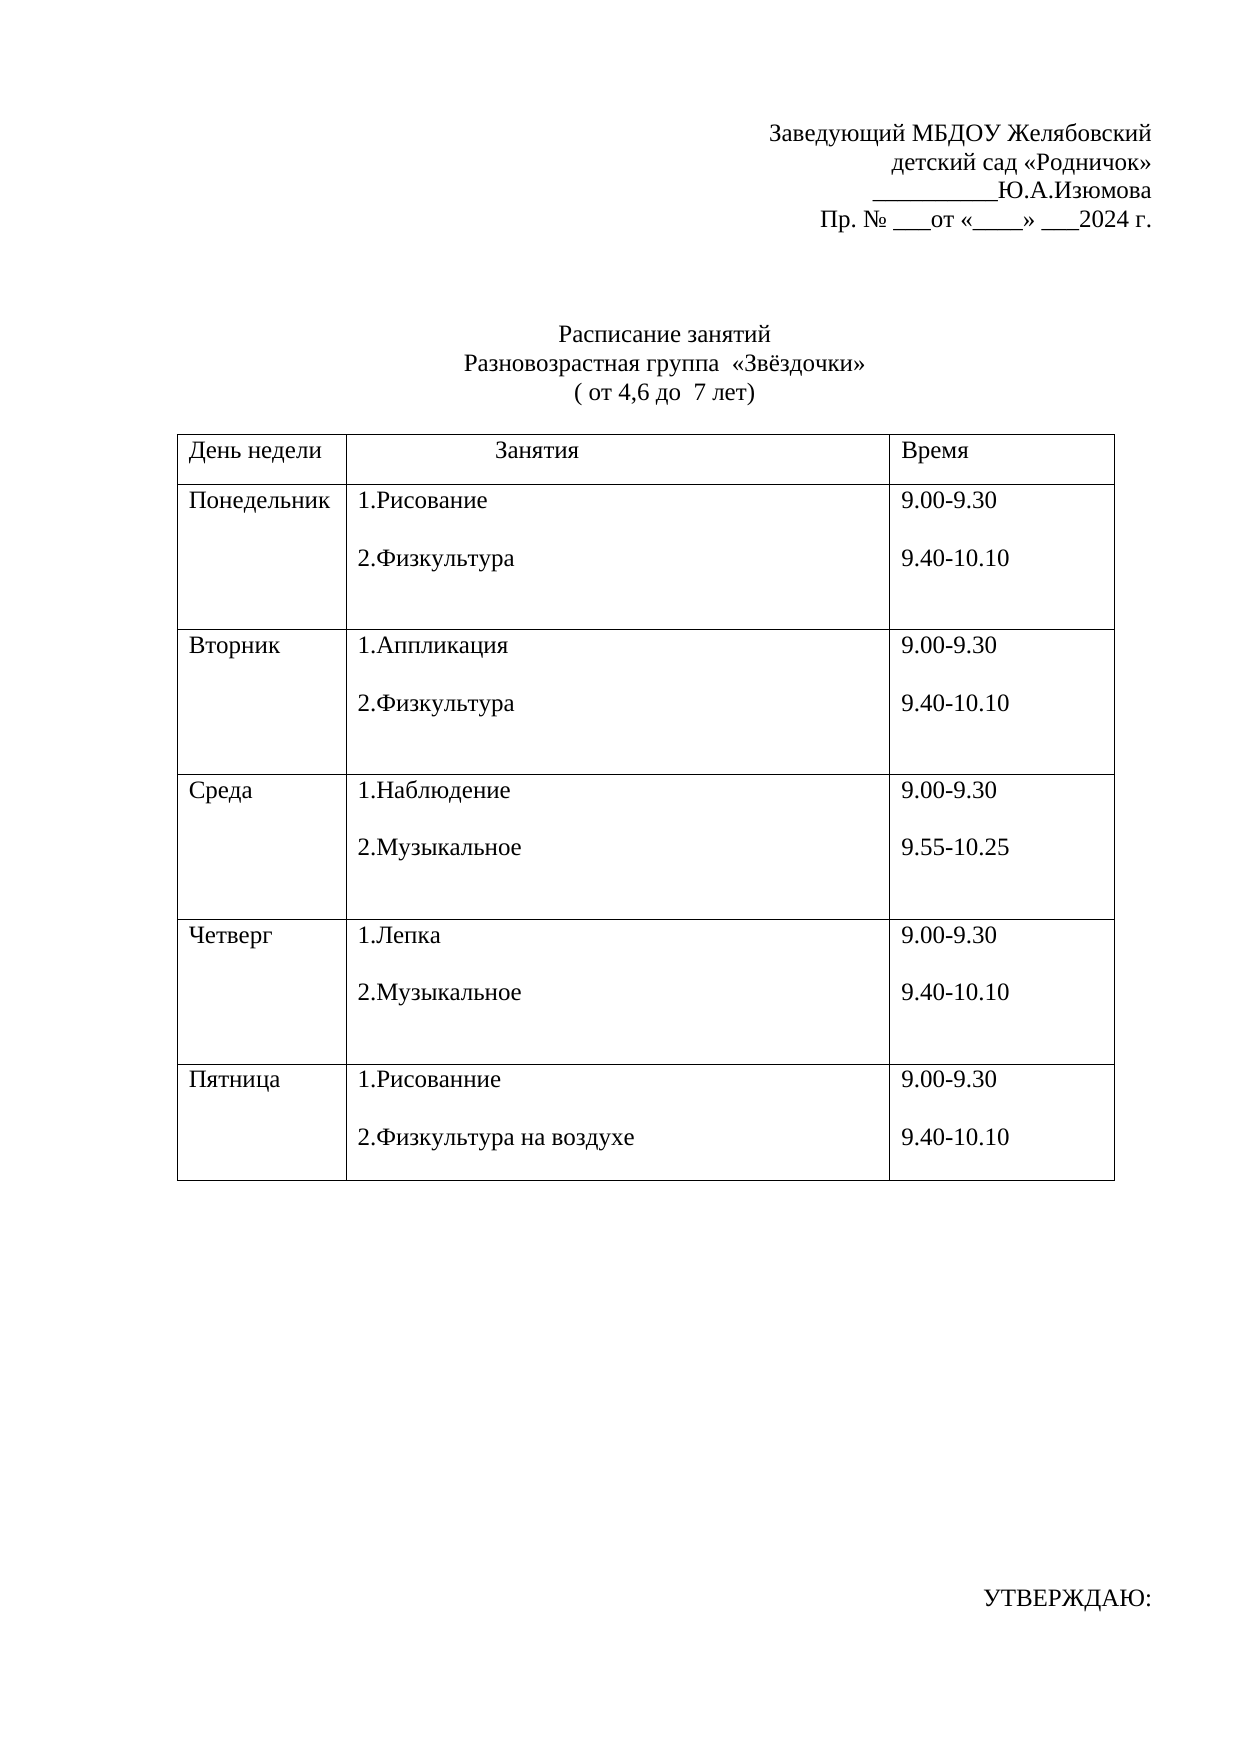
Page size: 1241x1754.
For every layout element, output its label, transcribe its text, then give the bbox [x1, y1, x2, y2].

table_cell 1.Лепка 2.Музыкальное [347, 920, 889, 1063]
table_cell 9.00-9.30 9.40-10.10 [890, 920, 1114, 1063]
table_cell 1.Наблюдение 2.Музыкальное [347, 775, 889, 919]
table_cell Среда [178, 775, 346, 919]
table_header День недели [178, 435, 346, 484]
text Разновозрастная группа «Звёздочки» [177, 348, 1152, 377]
table_cell 9.00-9.30 9.40-10.10 [890, 1065, 1114, 1179]
table_header Занятия [347, 435, 889, 484]
text УТВЕРЖДАЮ: [177, 1583, 1152, 1612]
text __________Ю.А.Изюмова [177, 176, 1152, 204]
table_header Время [890, 435, 1114, 484]
table_cell 9.00-9.30 9.40-10.10 [890, 485, 1114, 629]
table_cell Вторник [178, 630, 346, 774]
text Расписание занятий [177, 319, 1152, 348]
table_cell Четверг [178, 920, 346, 1063]
text Заведующий МБДОУ Желябовский [177, 118, 1152, 147]
table_cell Пятница [178, 1065, 346, 1179]
table_cell 1.Рисование 2.Физкультура [347, 485, 889, 629]
text Пр. № ___от «____» ___2024 г. [177, 204, 1152, 233]
text ( от 4,6 до 7 лет) [177, 377, 1152, 406]
text детский сад «Родничок» [177, 147, 1152, 176]
table_cell 1.Аппликация 2.Физкультура [347, 630, 889, 774]
table_cell 9.00-9.30 9.40-10.10 [890, 630, 1114, 774]
table_cell 9.00-9.30 9.55-10.25 [890, 775, 1114, 919]
table_cell Понедельник [178, 485, 346, 629]
table_cell 1.Рисованние 2.Физкультура на воздухе [347, 1065, 889, 1179]
